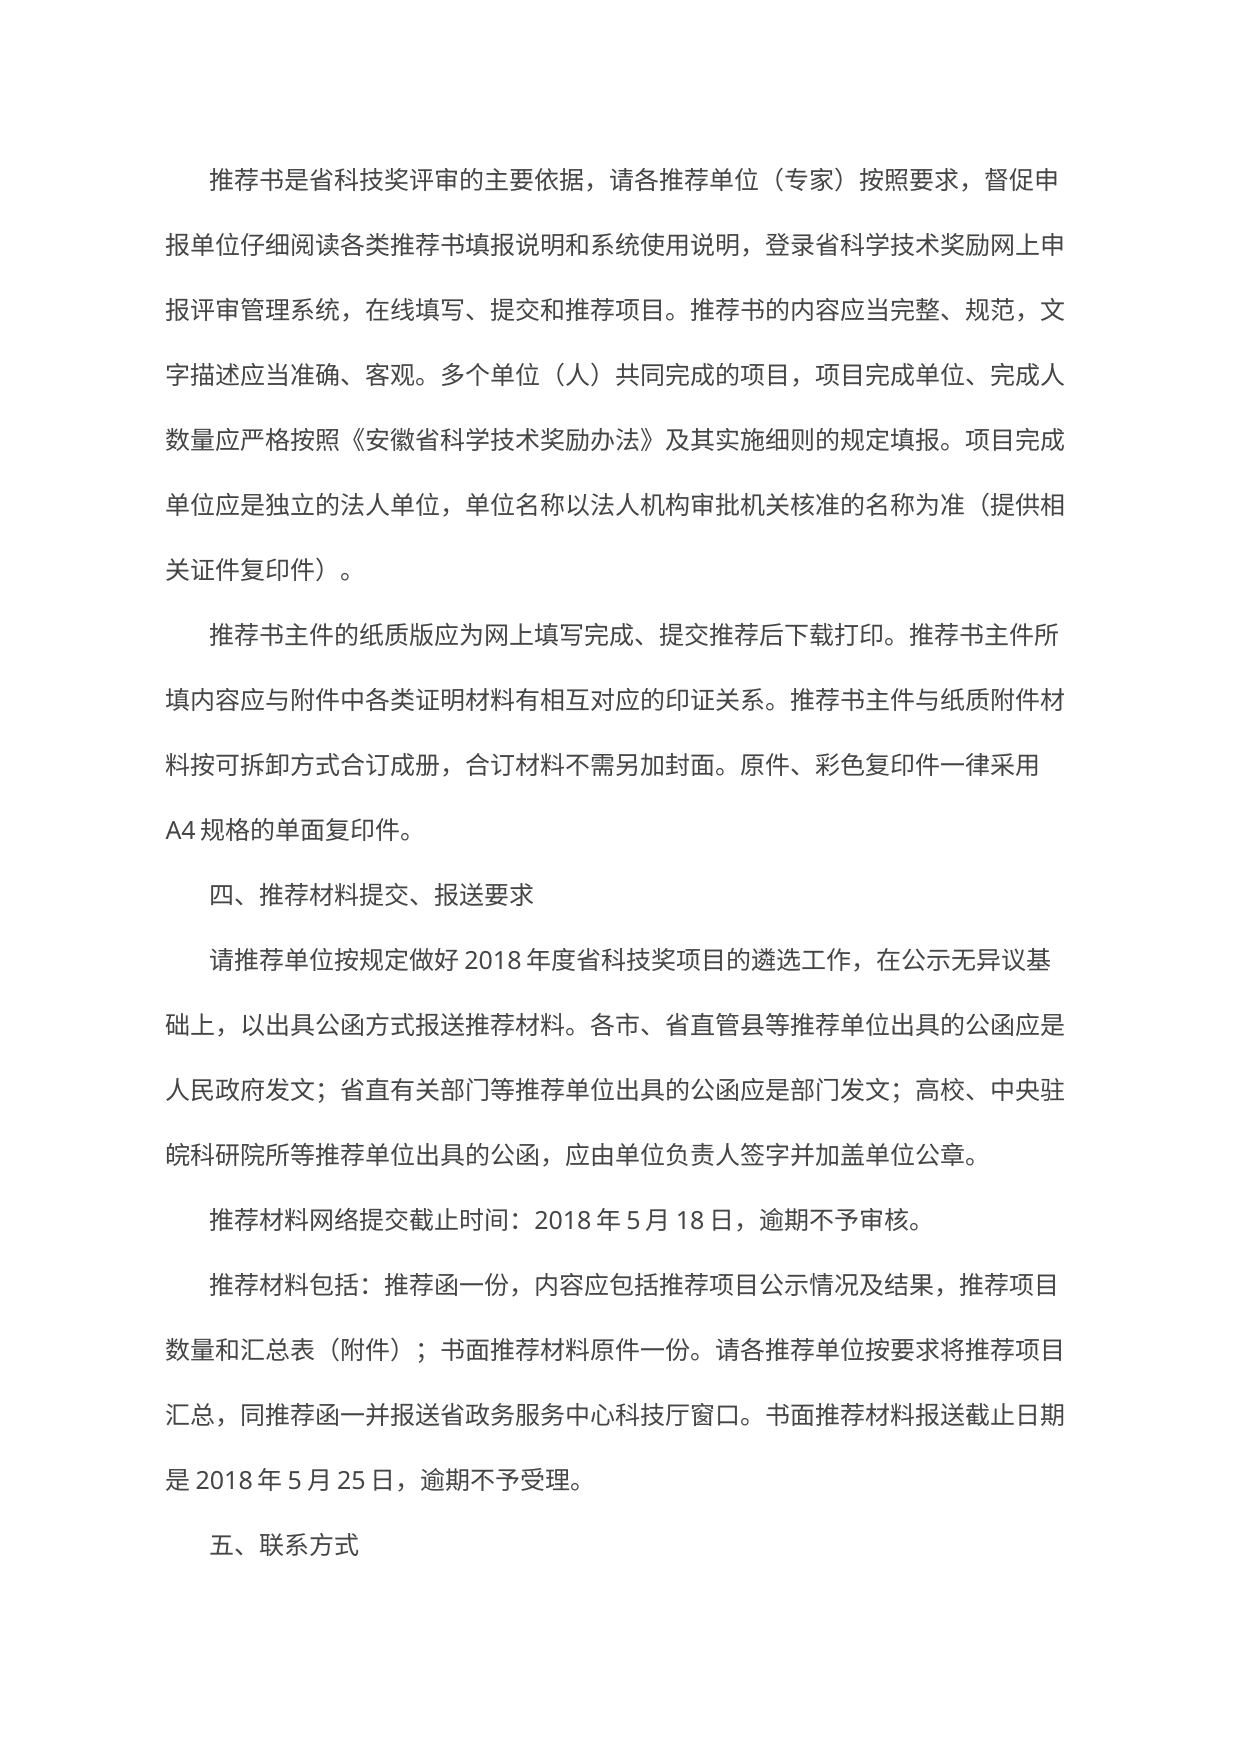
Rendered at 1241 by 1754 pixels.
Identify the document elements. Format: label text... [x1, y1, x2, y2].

text 五、联系方式 [165, 1511, 1075, 1576]
text 推荐书主件的纸质版应为网上填写完成、提交推荐后下载打印。推荐书主件所填内容应与附件中各类证明材料有相互对应的印证关系。推荐书主件与纸质附件材料按可拆卸方式合订成册，合订材料不需另加封面。原件、彩色复印件一律采用A4规格的单面复印件。 [165, 601, 1075, 861]
text 四、推荐材料提交、报送要求 [165, 861, 1075, 926]
text 推荐材料网络提交截止时间：2018年5月18日，逾期不予审核。 [165, 1186, 1075, 1251]
text 推荐材料包括：推荐函一份，内容应包括推荐项目公示情况及结果，推荐项目数量和汇总表（附件）；书面推荐材料原件一份。请各推荐单位按要求将推荐项目汇总，同推荐函一并报送省政务服务中心科技厅窗口。书面推荐材料报送截止日期是2018年5月25日，逾期不予受理。 [165, 1251, 1075, 1511]
text 请推荐单位按规定做好2018年度省科技奖项目的遴选工作，在公示无异议基础上，以出具公函方式报送推荐材料。各市、省直管县等推荐单位出具的公函应是人民政府发文；省直有关部门等推荐单位出具的公函应是部门发文；高校、中央驻皖科研院所等推荐单位出具的公函，应由单位负责人签字并加盖单位公章。 [165, 926, 1075, 1186]
text 推荐书是省科技奖评审的主要依据，请各推荐单位（专家）按照要求，督促申报单位仔细阅读各类推荐书填报说明和系统使用说明，登录省科学技术奖励网上申报评审管理系统，在线填写、提交和推荐项目。推荐书的内容应当完整、规范，文字描述应当准确、客观。多个单位（人）共同完成的项目，项目完成单位、完成人数量应严格按照《安徽省科学技术奖励办法》及其实施细则的规定填报。项目完成单位应是独立的法人单位，单位名称以法人机构审批机关核准的名称为准（提供相关证件复印件）。 [165, 146, 1075, 601]
